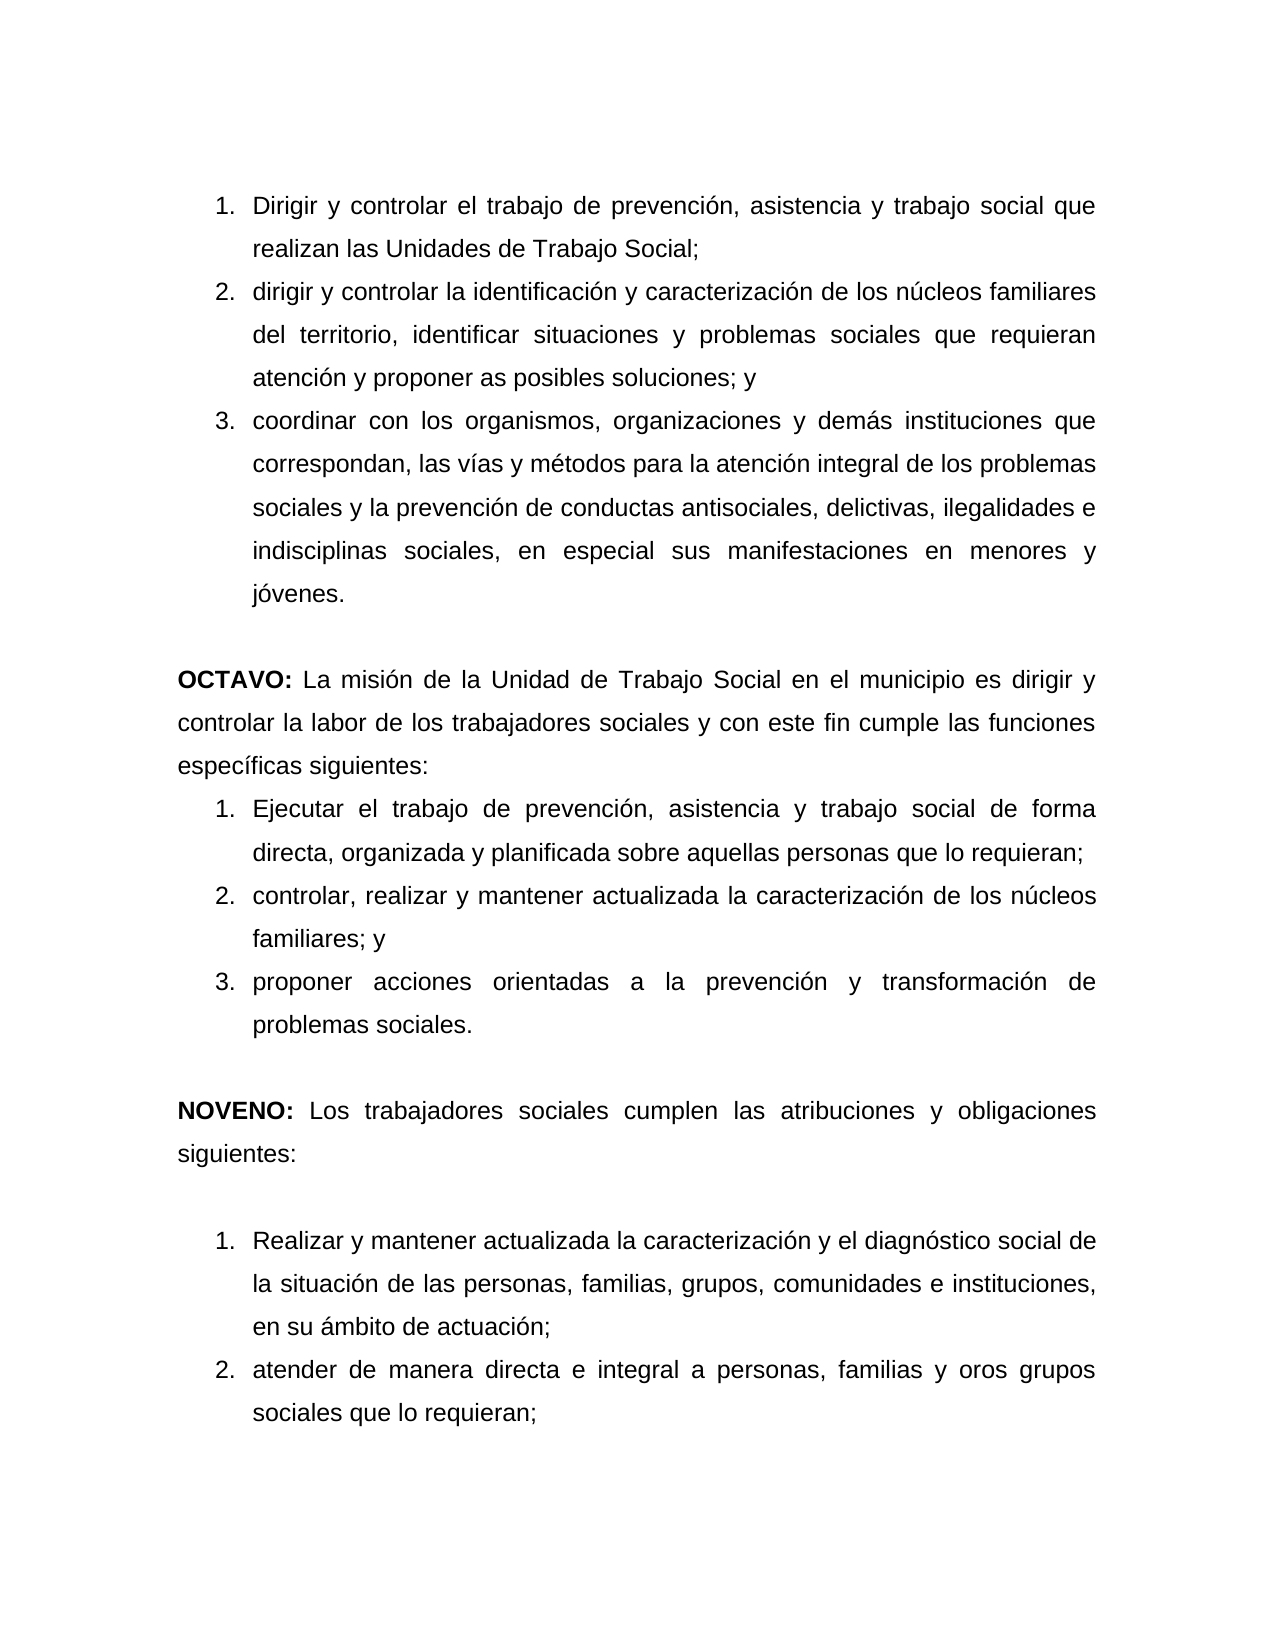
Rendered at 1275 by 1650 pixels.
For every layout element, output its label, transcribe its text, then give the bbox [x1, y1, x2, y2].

list coordinar con los organismos, organizaciones y demás instituciones que correspondan, las vías y métodos para la atención integral de los problemas sociales y la prevención de conductas antisociales, delictivas, ilegalidades e indisciplinas sociales, en especial sus manifestaciones en menores y jóvenes. [215, 406, 1098, 608]
list Dirigir y controlar el trabajo de prevención, asistencia y trabajo social que realizan las Unidades de Trabajo Social; [215, 191, 1098, 263]
list atender de manera directa e integral a personas, familias y oros grupos sociales que lo requieran; [215, 1355, 1098, 1427]
text NOVENO: Los trabajadores sociales cumplen las atribuciones y obligaciones siguientes: [177, 1096, 1098, 1168]
list proponer acciones orientadas a la prevención y transformación de problemas sociales. [215, 967, 1098, 1039]
list dirigir y controlar la identificación y caracterización de los núcleos familiares del territorio, identificar situaciones y problemas sociales que requieran atención y proponer as posibles soluciones; y [215, 277, 1098, 392]
list controlar, realizar y mantener actualizada la caracterización de los núcleos familiares; y [215, 881, 1098, 953]
text OCTAVO: La misión de la Unidad de Trabajo Social en el municipio es dirigir y controlar la labor de los trabajadores sociales y con este fin cumple las funciones específicas siguientes: [177, 665, 1098, 780]
list Ejecutar el trabajo de prevención, asistencia y trabajo social de forma directa, organizada y planificada sobre aquellas personas que lo requieran; [215, 794, 1098, 866]
list Realizar y mantener actualizada la caracterización y el diagnóstico social de la situación de las personas, familias, grupos, comunidades e instituciones, en su ámbito de actuación; [215, 1226, 1098, 1341]
